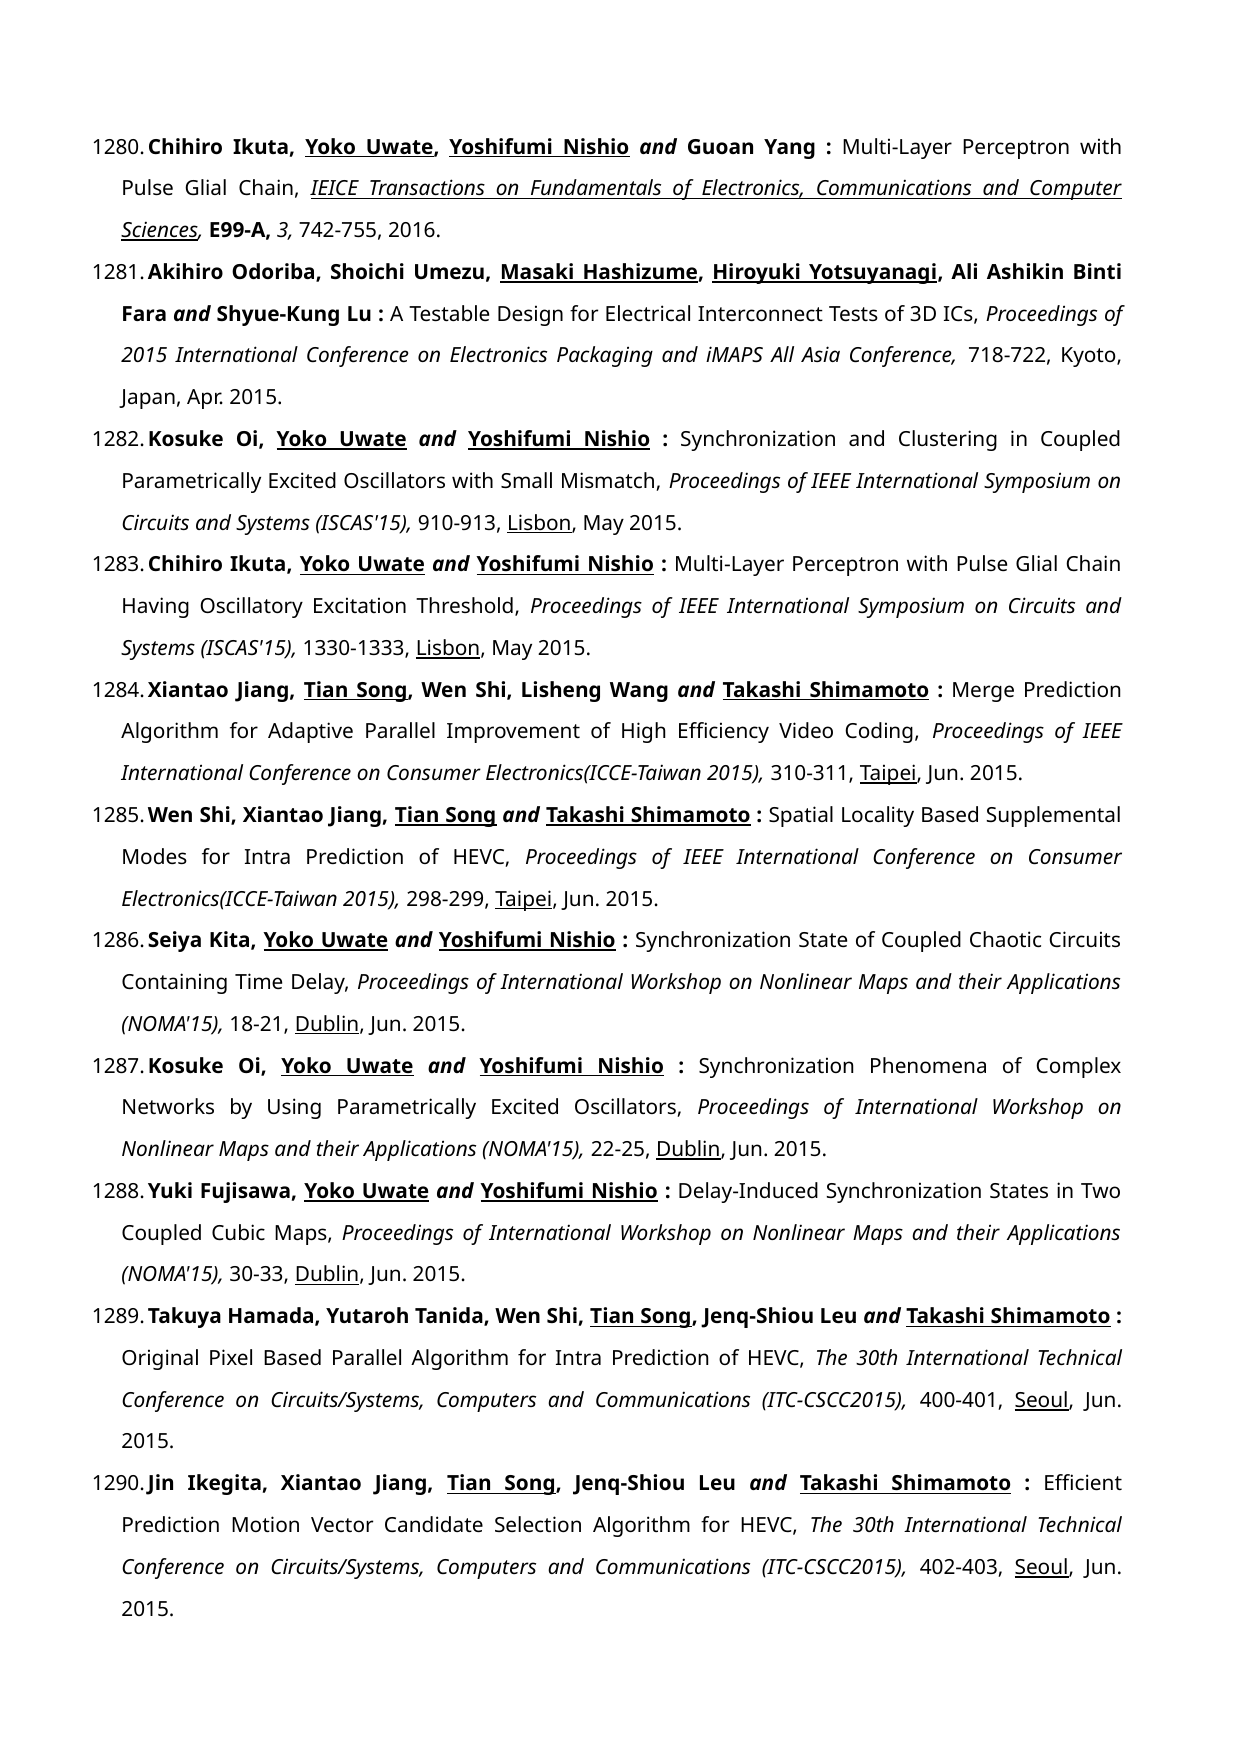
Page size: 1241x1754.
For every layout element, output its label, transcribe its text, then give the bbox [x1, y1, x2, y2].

list Chihiro Ikuta, Yoko Uwate and Yoshifumi Nishio : Multi-Layer Perceptron with Pulse Glial Chain Having Oscillatory Excitation Threshold, Proceedings of IEEE International Symposium on Circuits and Systems (ISCAS'15), 1330-1333, Lisbon, May 2015. [92, 543, 1122, 668]
list Chihiro Ikuta, Yoko Uwate, Yoshifumi Nishio and Guoan Yang : Multi-Layer Perceptron with Pulse Glial Chain, IEICE Transactions on Fundamentals of Electronics, Communications and Computer Sciences, E99-A, 3, 742-755, 2016. [92, 125, 1122, 250]
list Seiya Kita, Yoko Uwate and Yoshifumi Nishio : Synchronization State of Coupled Chaotic Circuits Containing Time Delay, Proceedings of International Workshop on Nonlinear Maps and their Applications (NOMA'15), 18-21, Dublin, Jun. 2015. [92, 919, 1122, 1044]
list Akihiro Odoriba, Shoichi Umezu, Masaki Hashizume, Hiroyuki Yotsuyanagi, Ali Ashikin Binti Fara and Shyue-Kung Lu : A Testable Design for Electrical Interconnect Tests of 3D ICs, Proceedings of 2015 International Conference on Electronics Packaging and iMAPS All Asia Conference, 718-722, Kyoto, Japan, Apr. 2015. [92, 250, 1122, 417]
list Yuki Fujisawa, Yoko Uwate and Yoshifumi Nishio : Delay-Induced Synchronization States in Two Coupled Cubic Maps, Proceedings of International Workshop on Nonlinear Maps and their Applications (NOMA'15), 30-33, Dublin, Jun. 2015. [92, 1169, 1122, 1295]
list Kosuke Oi, Yoko Uwate and Yoshifumi Nishio : Synchronization and Clustering in Coupled Parametrically Excited Oscillators with Small Mismatch, Proceedings of IEEE International Symposium on Circuits and Systems (ISCAS'15), 910-913, Lisbon, May 2015. [92, 417, 1122, 543]
list Jin Ikegita, Xiantao Jiang, Tian Song, Jenq-Shiou Leu and Takashi Shimamoto : Efficient Prediction Motion Vector Candidate Selection Algorithm for HEVC, The 30th International Technical Conference on Circuits/Systems, Computers and Communications (ITC-CSCC2015), 402-403, Seoul, Jun. 2015. [92, 1462, 1122, 1629]
list Takuya Hamada, Yutaroh Tanida, Wen Shi, Tian Song, Jenq-Shiou Leu and Takashi Shimamoto : Original Pixel Based Parallel Algorithm for Intra Prediction of HEVC, The 30th International Technical Conference on Circuits/Systems, Computers and Communications (ITC-CSCC2015), 400-401, Seoul, Jun. 2015. [92, 1295, 1122, 1462]
list Xiantao Jiang, Tian Song, Wen Shi, Lisheng Wang and Takashi Shimamoto : Merge Prediction Algorithm for Adaptive Parallel Improvement of High Efficiency Video Coding, Proceedings of IEEE International Conference on Consumer Electronics(ICCE-Taiwan 2015), 310-311, Taipei, Jun. 2015. [92, 668, 1122, 793]
list Wen Shi, Xiantao Jiang, Tian Song and Takashi Shimamoto : Spatial Locality Based Supplemental Modes for Intra Prediction of HEVC, Proceedings of IEEE International Conference on Consumer Electronics(ICCE-Taiwan 2015), 298-299, Taipei, Jun. 2015. [92, 793, 1122, 919]
list Kosuke Oi, Yoko Uwate and Yoshifumi Nishio : Synchronization Phenomena of Complex Networks by Using Parametrically Excited Oscillators, Proceedings of International Workshop on Nonlinear Maps and their Applications (NOMA'15), 22-25, Dublin, Jun. 2015. [92, 1044, 1122, 1169]
